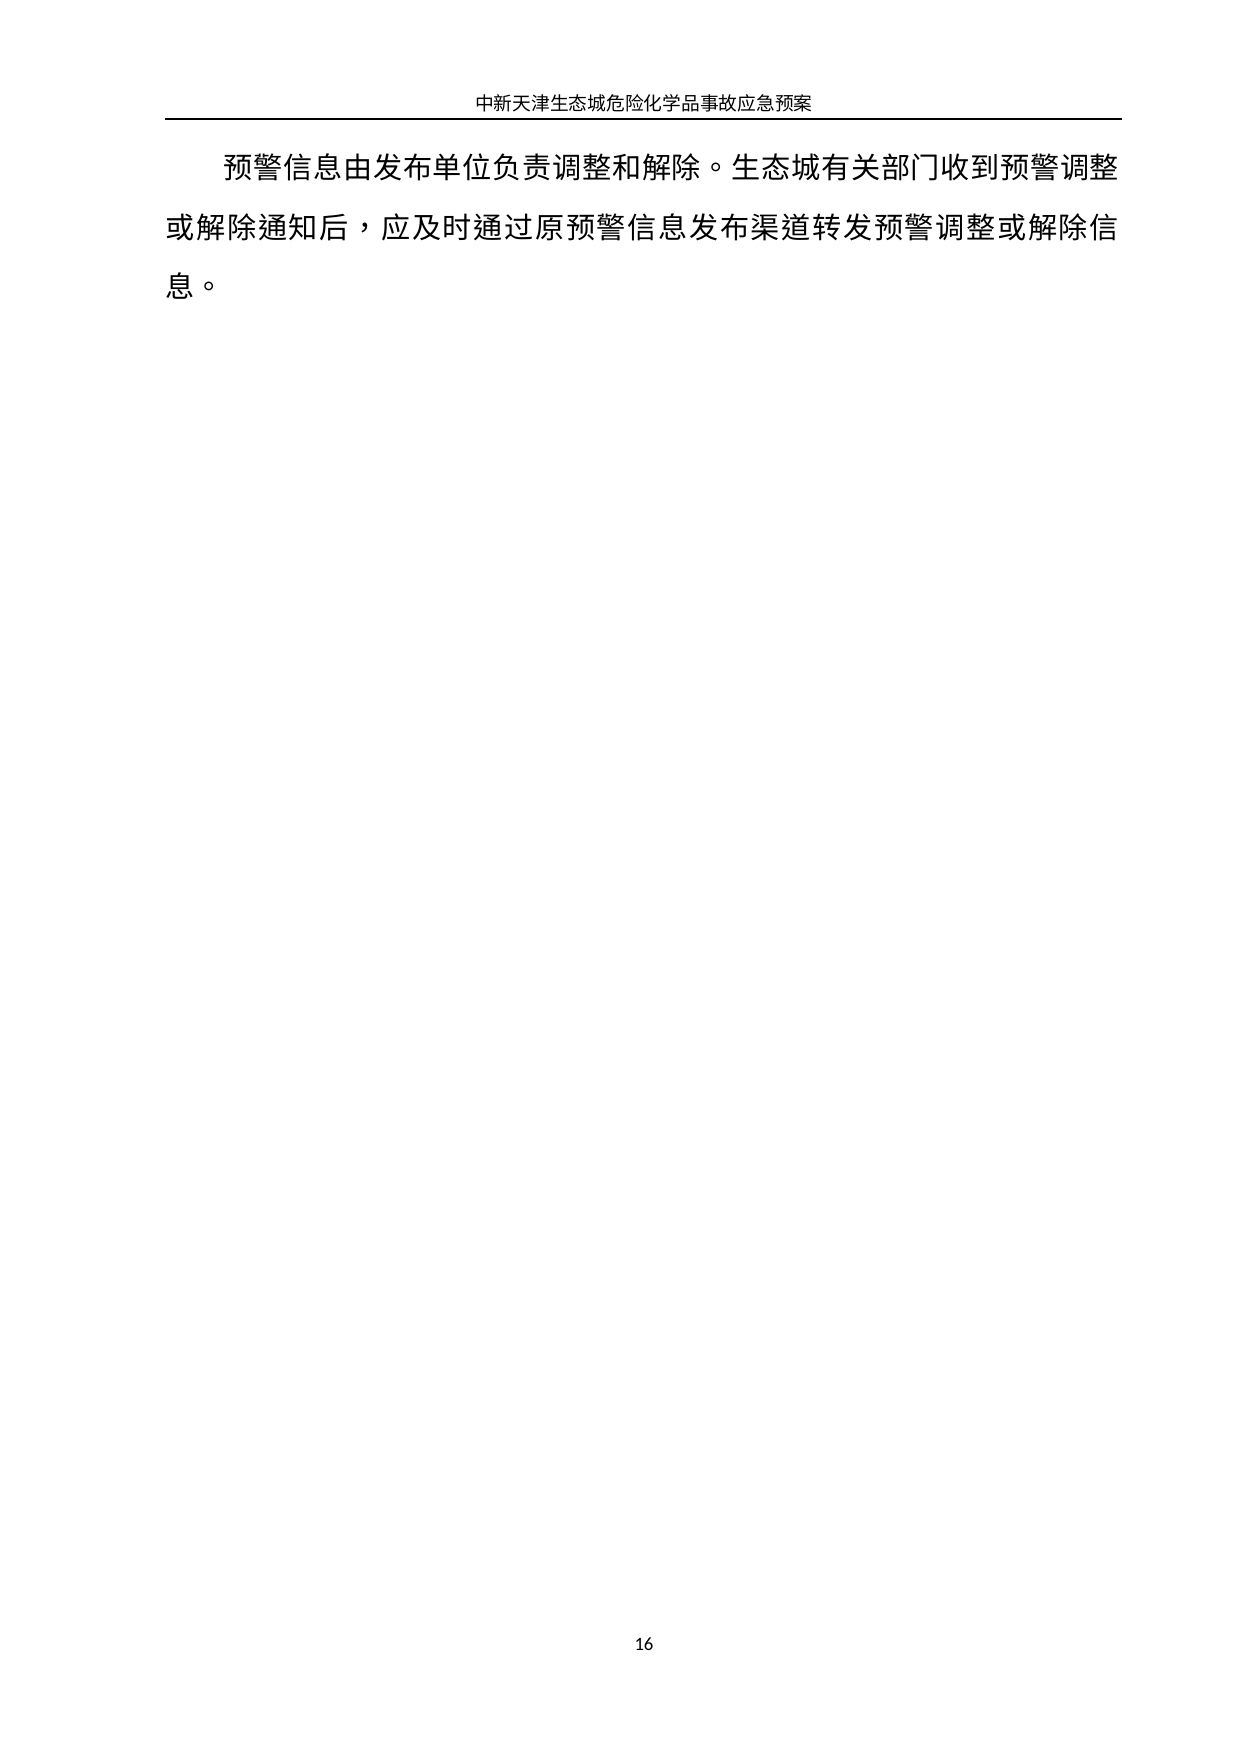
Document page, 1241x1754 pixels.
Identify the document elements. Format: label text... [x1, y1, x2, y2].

text 预警信息由发布单位负责调整和解除。生态城有关部门收到预警调整或解除通知后，应及时通过原预警信息发布渠道转发预警调整或解除信息。 [165, 148, 1122, 306]
